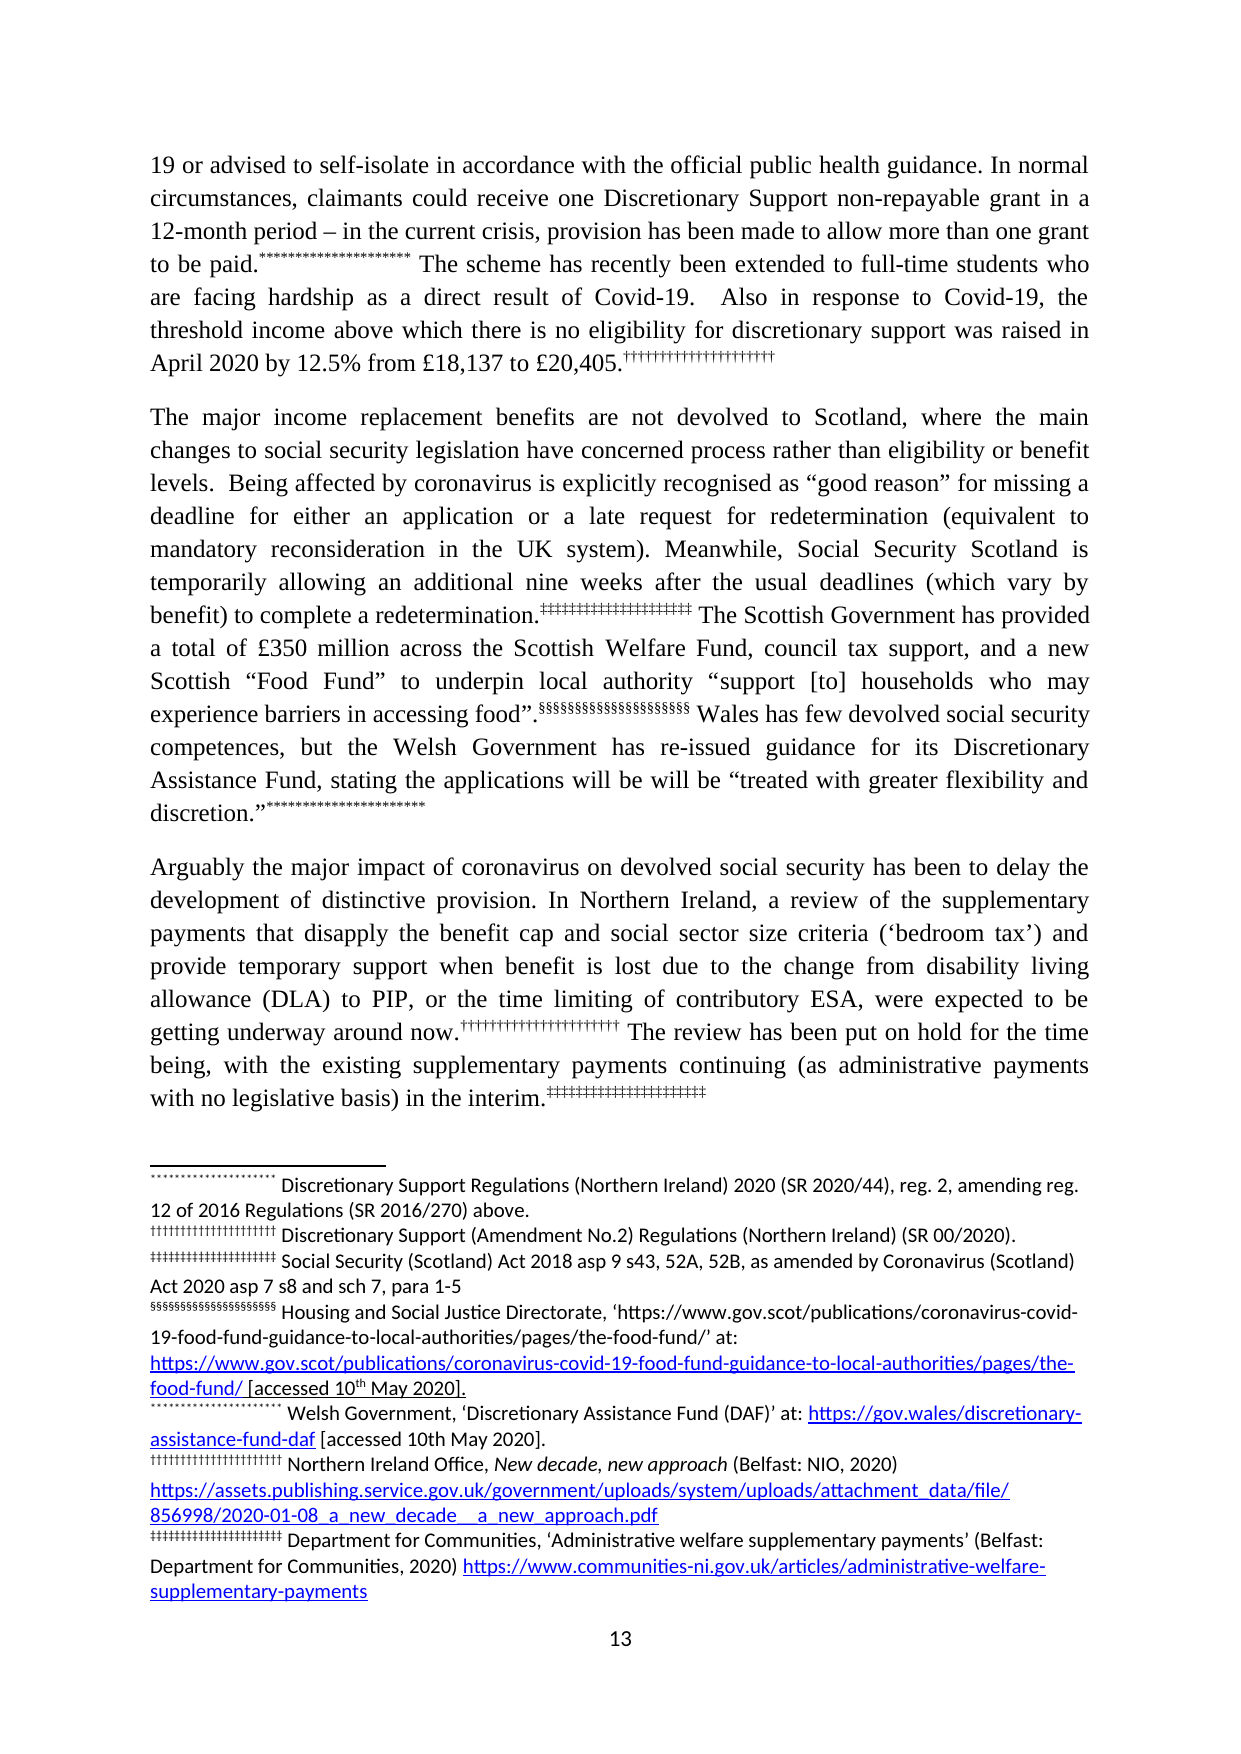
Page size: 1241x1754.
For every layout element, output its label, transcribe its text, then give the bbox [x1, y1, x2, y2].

text The major income replacement benefits are not devolved to Scotland, where the main changes to social security legislation have concerned process rather than eligibility or benefit levels. Being affected by coronavirus is explicitly recognised as “good reason” for missing a deadline for either an application or a late request for redetermination (equivalent to mandatory reconsideration in the UK system). Meanwhile, Social Security Scotland is temporarily allowing an additional nine weeks after the usual deadlines (which vary by benefit) to complete a redetermination. The Scottish Government has provided a total of £350 million across the Scottish Welfare Fund, council tax support, and a new Scottish “Food Fund” to underpin local authority “support [to] households who may experience barriers in accessing food”. Wales has few devolved social security competences, but the Welsh Government has re-issued guidance for its Discretionary Assistance Fund, stating the applications will be will be “treated with greater flexibility and discretion.” [150, 402, 1090, 827]
text Arguably the major impact of coronavirus on devolved social security has been to delay the development of distinctive provision. In Northern Ireland, a review of the supplementary payments that disapply the benefit cap and social sector size criteria (‘bedroom tax’) and provide temporary support when benefit is lost due to the change from disability living allowance (DLA) to PIP, or the time limiting of contributory ESA, were expected to be getting underway around now. The review has been put on hold for the time being, with the existing supplementary payments continuing (as administrative payments with no legislative basis) in the interim. [150, 852, 1090, 1112]
text A Discretionary Support scheme was introduced in Northern Ireland in 2016 following the ending of Social Fund crisis loans and community care grants and is intended to help low income households deal with exceptional or extreme situations of need that present a risk to their health, well-being or safety. One-off payments in the form of loans or grants may be available, subject to eligibility criteria. An amendment made in March 2020 extends grant eligibility to where the grant is to cover living expenses where the claimant or their immediate family have been diagnosed with Covid-19 or advised to self-isolate in accordance with the official public health guidance. In normal circumstances, claimants could receive one Discretionary Support non-repayable grant in a 12-month period – in the current crisis, provision has been made to allow more than one grant to be paid. The scheme has recently been extended to full-time students who are facing hardship as a direct result of Covid-19. Also in response to Covid-19, the threshold income above which there is no eligibility for discretionary support was raised in April 2020 by 12.5% from £18,137 to £20,405. [150, 150, 1090, 377]
